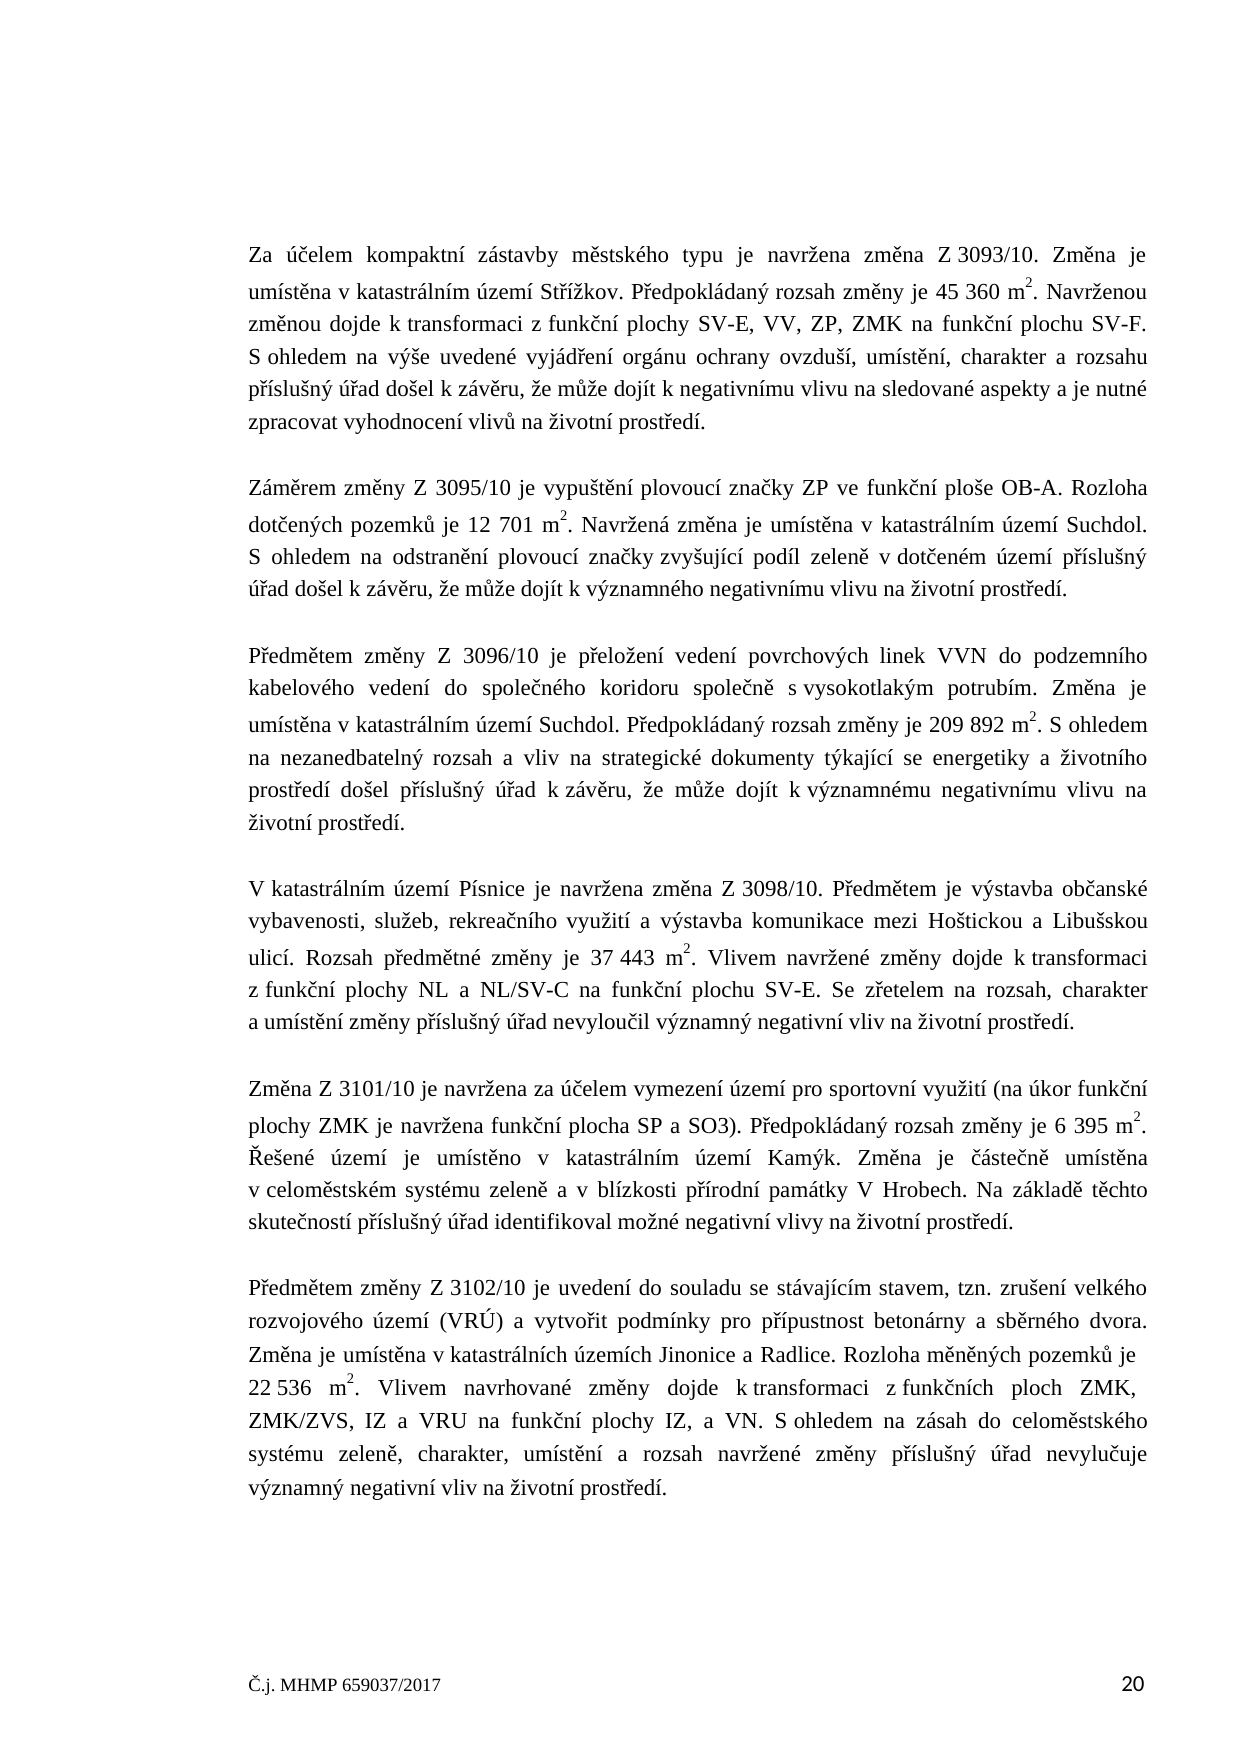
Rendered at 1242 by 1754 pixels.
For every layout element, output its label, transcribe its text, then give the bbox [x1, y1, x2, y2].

text Záměrem změny Z 3095/10 je vypuštění plovoucí značky ZP ve funkční ploše OB-A. Rozloha dotčených pozemků je 12 701 m2. Navržená změna je umístěna v katastrálním území Suchdol. S ohledem na odstranění plovoucí značky zvyšující podíl zeleně v dotčeném území příslušný úřad došel k závěru, že může dojít k významného negativnímu vlivu na životní prostředí. [248, 474, 1148, 602]
text Za účelem kompaktní zástavby městského typu je navržena změna Z 3093/10. Změna je umístěna v katastrálním území Střížkov. Předpokládaný rozsah změny je 45 360 m2. Navrženou změnou dojde k transformaci z funkční plochy SV-E, VV, ZP, ZMK na funkční plochu SV-F. S ohledem na výše uvedené vyjádření orgánu ochrany ovzduší, umístění, charakter a rozsahu příslušný úřad došel k závěru, že může dojít k negativnímu vlivu na sledované aspekty a je nutné zpracovat vyhodnocení vlivů na životní prostředí. [248, 241, 1148, 434]
text ZMK/ZVS, IZ a VRU na funkční plochy IZ, a VN. S ohledem na zásah do celoměstského systému zeleně, charakter, umístění a rozsah navržené změny příslušný úřad nevylučuje významný negativní vliv na životní prostředí. [248, 1407, 1147, 1500]
text Změna Z 3101/10 je navržena za účelem vymezení území pro sportovní využití (na úkor funkční plochy ZMK je navržena funkční plocha SP a SO3). Předpokládaný rozsah změny je 6 395 m2. Řešené území je umístěno v katastrálním území Kamýk. Změna je částečně umístěna v celoměstském systému zeleně a v blízkosti přírodní památky V Hrobech. Na základě těchto skutečností příslušný úřad identifikoval možné negativní vlivy na životní prostředí. [248, 1075, 1148, 1234]
text 22 536 m2. Vlivem navrhované změny dojde k transformaci z funkčních ploch ZMK, [248, 1374, 1147, 1401]
text V katastrálním území Písnice je navržena změna Z 3098/10. Předmětem je výstavba občanské vybavenosti, služeb, rekreačního využití a výstavba komunikace mezi Hoštickou a Libušskou ulicí. Rozsah předmětné změny je 37 443 m2. Vlivem navržené změny dojde k transformaci z funkční plochy NL a NL/SV-C na funkční plochu SV-E. Se zřetelem na rozsah, charakter a umístění změny příslušný úřad nevyloučil významný negativní vliv na životní prostředí. [248, 875, 1148, 1035]
text Předmětem změny Z 3102/10 je uvedení do souladu se stávajícím stavem, tzn. zrušení velkého rozvojového území (VRÚ) a vytvořit podmínky pro přípustnost betonárny a sběrného dvora. Změna je umístěna v katastrálních územích Jinonice a Radlice. Rozloha měněných pozemků je [248, 1274, 1147, 1367]
text Předmětem změny Z 3096/10 je přeložení vedení povrchových linek VVN do podzemního kabelového vedení do společného koridoru společně s vysokotlakým potrubím. Změna je umístěna v katastrálním území Suchdol. Předpokládaný rozsah změny je 209 892 m2. S ohledem na nezanedbatelný rozsah a vliv na strategické dokumenty týkající se energetiky a životního prostředí došel příslušný úřad k závěru, že může dojít k významnému negativnímu vlivu na životní prostředí. [248, 642, 1148, 835]
